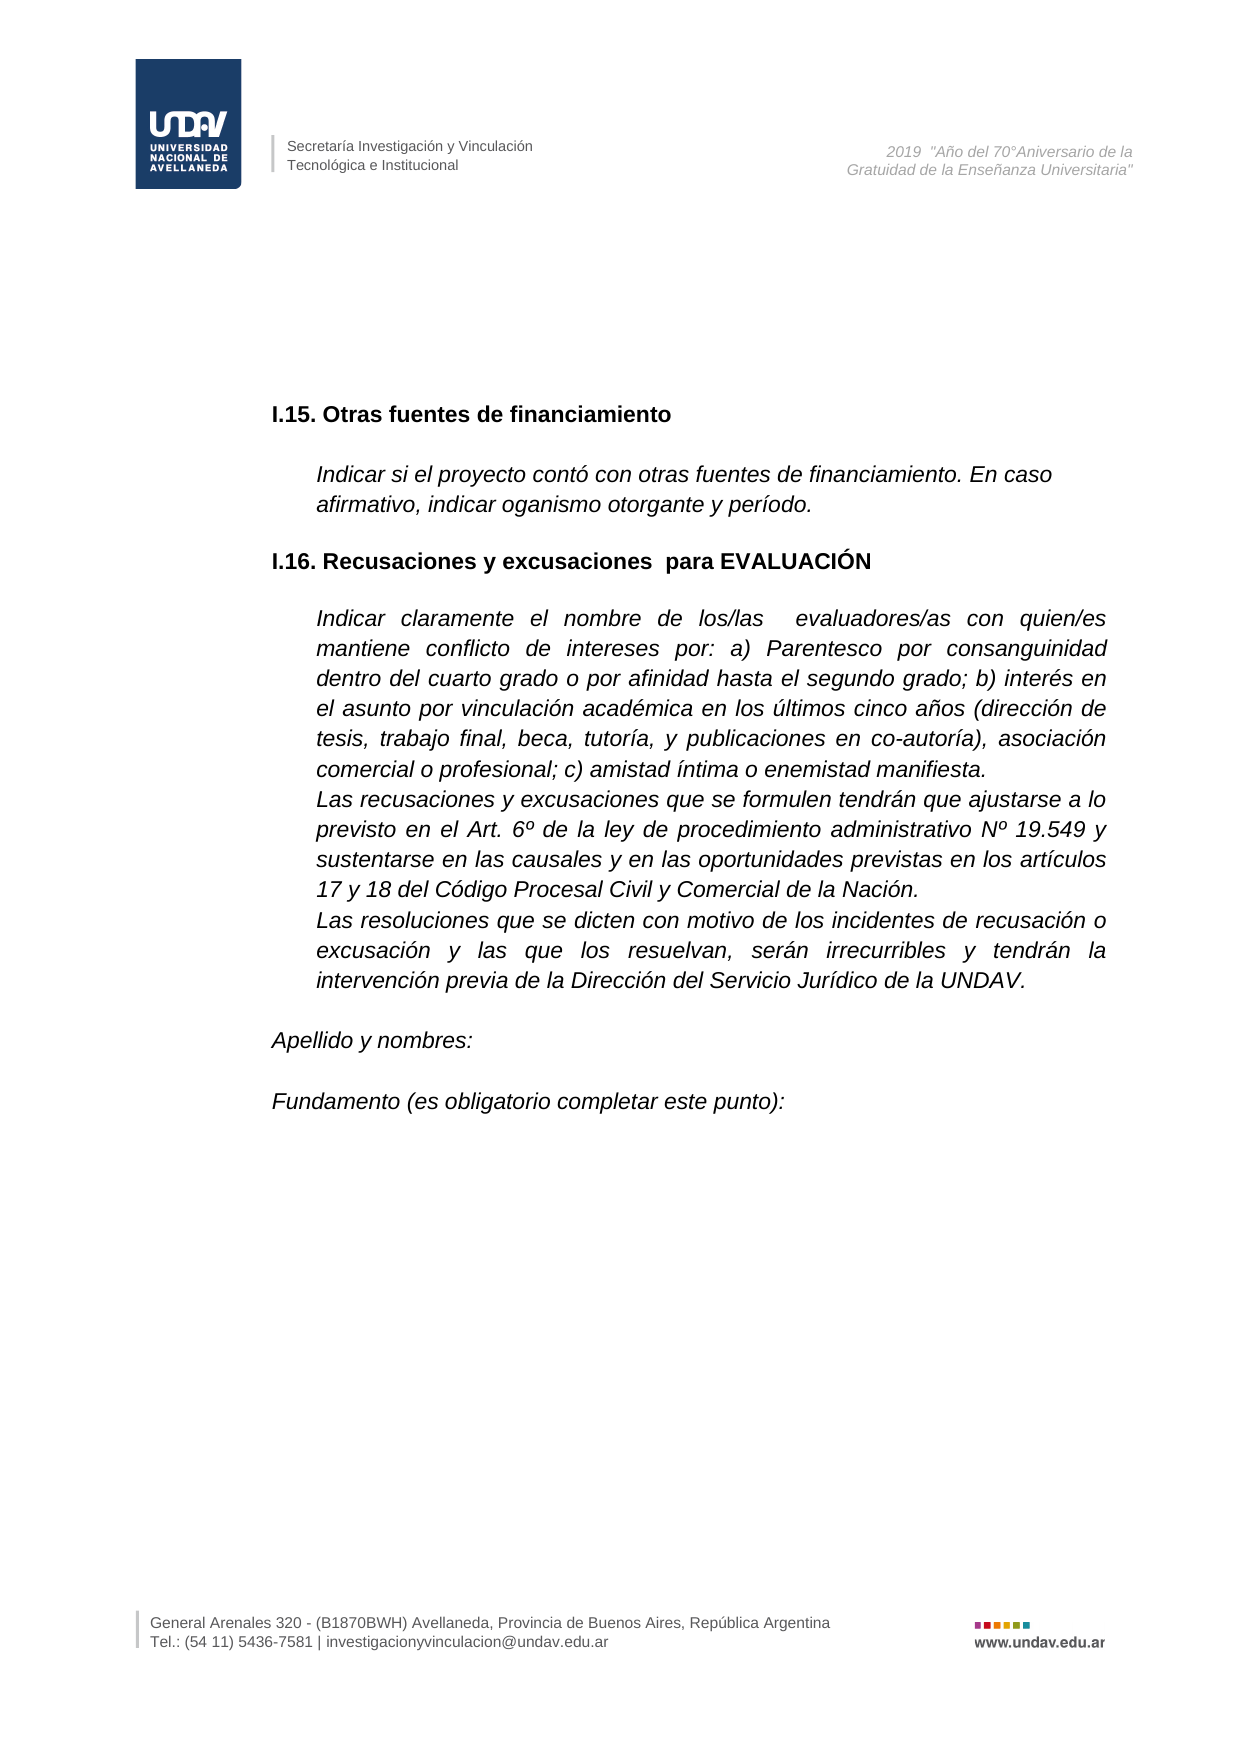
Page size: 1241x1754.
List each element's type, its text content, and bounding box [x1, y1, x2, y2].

picture [135, 59, 242, 189]
text Fundamento (es obligatorio completar este punto): [272, 1088, 1107, 1114]
text Las recusaciones y excusaciones que se formulen tendrán que ajustarse a lo previsto en el Art. 6º de la ley de procedimiento administrativo Nº 19.549 y sustentarse en las causales y en las oportunidades previstas en los artículos 17 y 18 del Código Procesal Civil y Comercial de la Nación. [316, 786, 1107, 903]
text I.15. Otras fuentes de financiamiento [272, 401, 1107, 427]
picture [974, 1622, 1105, 1651]
text Indicar si el proyecto contó con otras fuentes de financiamiento. En caso afirmativo, indicar oganismo otorgante y período. [316, 461, 1107, 518]
text Indicar claramente el nombre de los/las evaluadores/as con quien/es mantiene conflicto de intereses por: a) Parentesco por consanguinidad dentro del cuarto grado o por afinidad hasta el segundo grado; b) interés en el asunto por vinculación académica en los últimos cinco años (dirección de tesis, trabajo final, beca, tutoría, y publicaciones en co-autoría), asociación comercial o profesional; c) amistad íntima o enemistad manifiesta. [316, 604, 1107, 782]
text Apellido y nombres: [272, 1027, 1107, 1054]
text I.16. Recusaciones y excusaciones para EVALUACIÓN [272, 548, 1107, 574]
text Las resoluciones que se dicten con motivo de los incidentes de recusación o excusación y las que los resuelvan, serán irrecurribles y tendrán la intervención previa de la Dirección del Servicio Jurídico de la UNDAV. [316, 907, 1107, 993]
